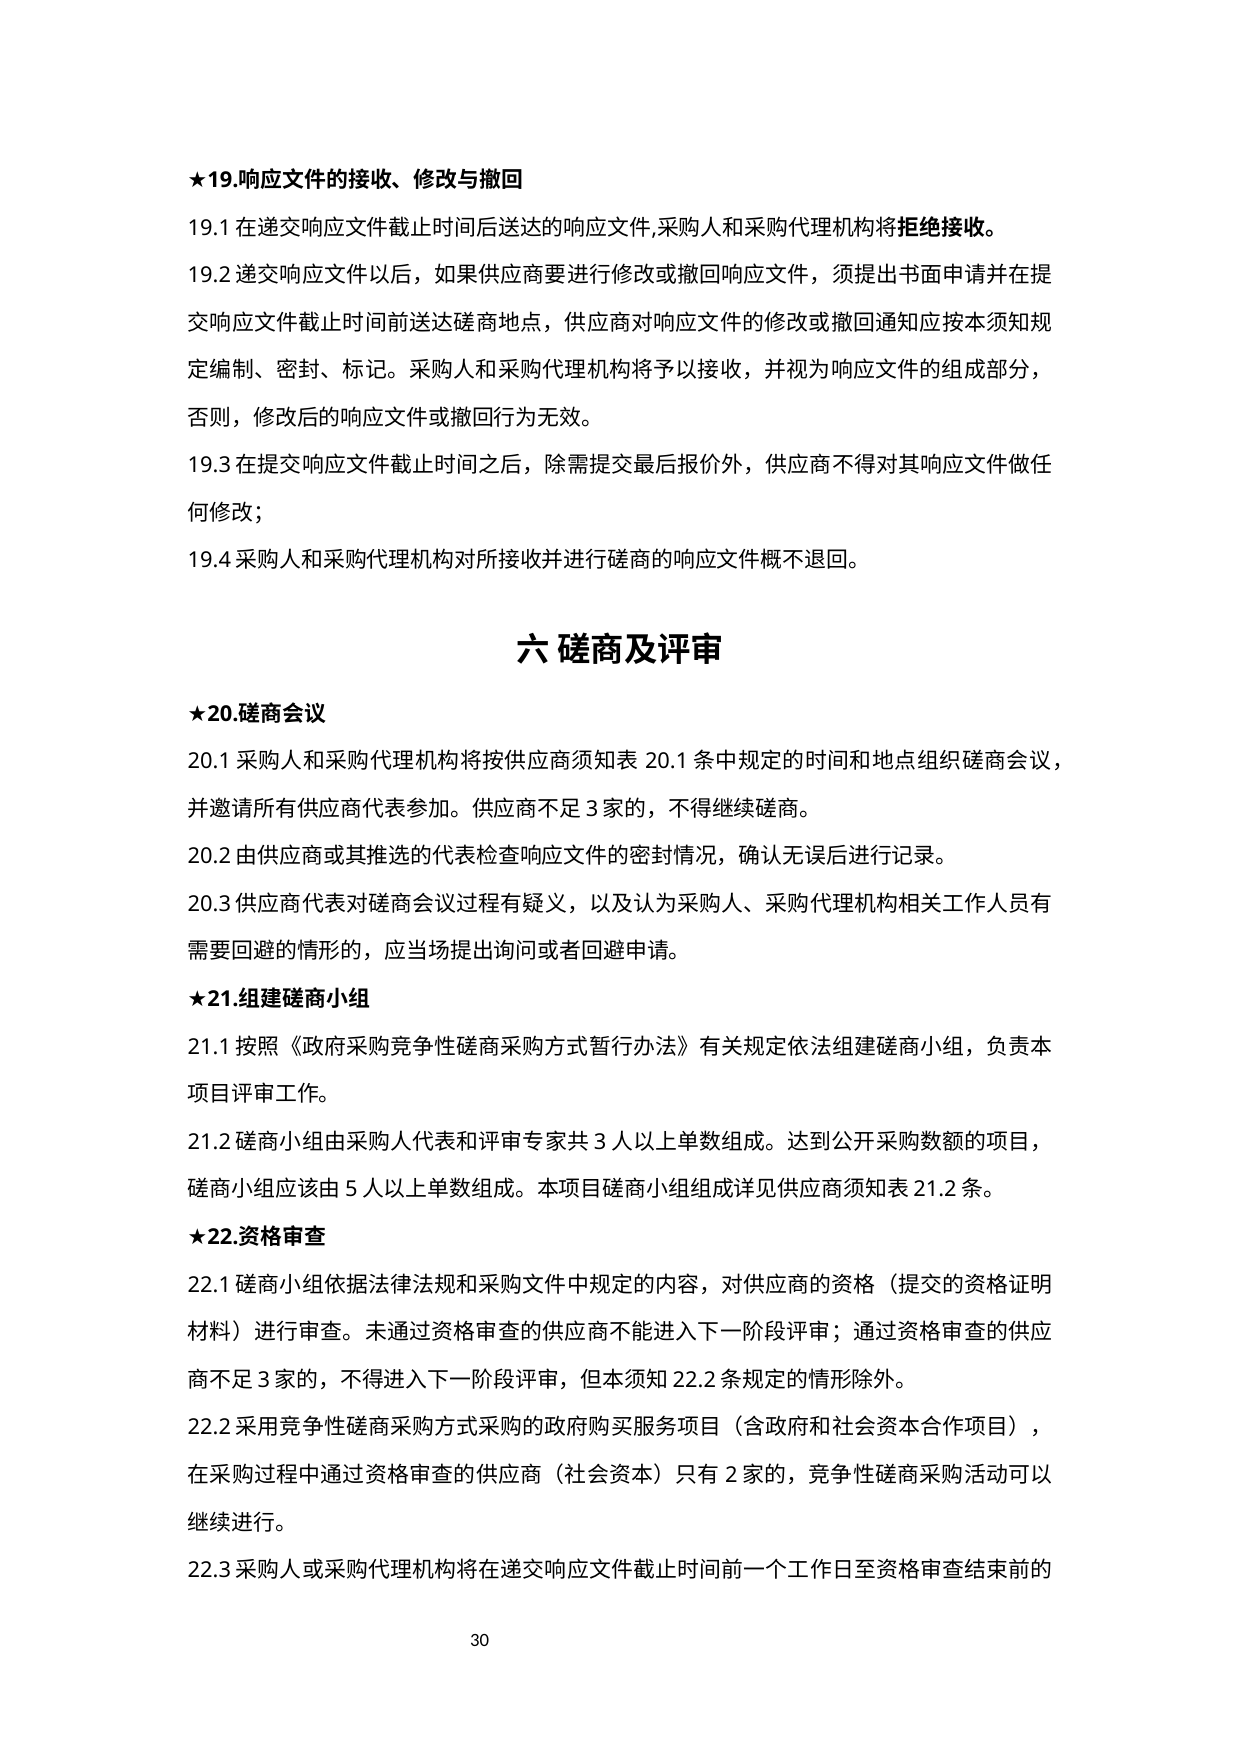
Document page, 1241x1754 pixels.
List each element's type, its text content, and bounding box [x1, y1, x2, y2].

text 19.3在提交响应文件截止时间之后，除需提交最后报价外，供应商不得对其响应文件做任何修改； [187, 447, 1053, 527]
text 22.2采用竞争性磋商采购方式采购的政府购买服务项目（含政府和社会资本合作项目），在采购过程中通过资格审查的供应商（社会资本）只有2家的，竞争性磋商采购活动可以继续进行。 [187, 1409, 1053, 1536]
text 20.1采购人和采购代理机构将按供应商须知表20.1条中规定的时间和地点组织磋商会议，并邀请所有供应商代表参加。供应商不足3家的，不得继续磋商。 [187, 743, 1053, 822]
text 19.2递交响应文件以后，如果供应商要进行修改或撤回响应文件，须提出书面申请并在提交响应文件截止时间前送达磋商地点，供应商对响应文件的修改或撤回通知应按本须知规定编制、密封、标记。采购人和采购代理机构将予以接收，并视为响应文件的组成部分，否则，修改后的响应文件或撤回行为无效。 [187, 257, 1053, 431]
text 20.3供应商代表对磋商会议过程有疑义，以及认为采购人、采购代理机构相关工作人员有需要回避的情形的，应当场提出询问或者回避申请。 [187, 886, 1053, 965]
text 21.2磋商小组由采购人代表和评审专家共3人以上单数组成。达到公开采购数额的项目，磋商小组应该由5人以上单数组成。本项目磋商小组组成详见供应商须知表21.2条。 [187, 1124, 1053, 1203]
text ★22.资格审查 [187, 1219, 1053, 1251]
text 19.4采购人和采购代理机构对所接收并进行磋商的响应文件概不退回。 [187, 542, 1053, 574]
subtitle 六 磋商及评审 [187, 623, 1053, 671]
text ★19.响应文件的接收、修改与撤回 [187, 162, 1053, 194]
text 19.1在递交响应文件截止时间后送达的响应文件,采购人和采购代理机构将拒绝接收。 [187, 209, 1053, 241]
text ★20.磋商会议 [187, 696, 1053, 727]
text 20.2由供应商或其推选的代表检查响应文件的密封情况，确认无误后进行记录。 [187, 838, 1053, 870]
text 22.1磋商小组依据法律法规和采购文件中规定的内容，对供应商的资格（提交的资格证明材料）进行审查。未通过资格审查的供应商不能进入下一阶段评审；通过资格审查的供应商不足3家的，不得进入下一阶段评审，但本须知22.2条规定的情形除外。 [187, 1267, 1053, 1393]
text ★21.组建磋商小组 [187, 981, 1053, 1013]
text 21.1按照《政府采购竞争性磋商采购方式暂行办法》有关规定依法组建磋商小组，负责本项目评审工作。 [187, 1029, 1053, 1108]
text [187, 1552, 1053, 1584]
